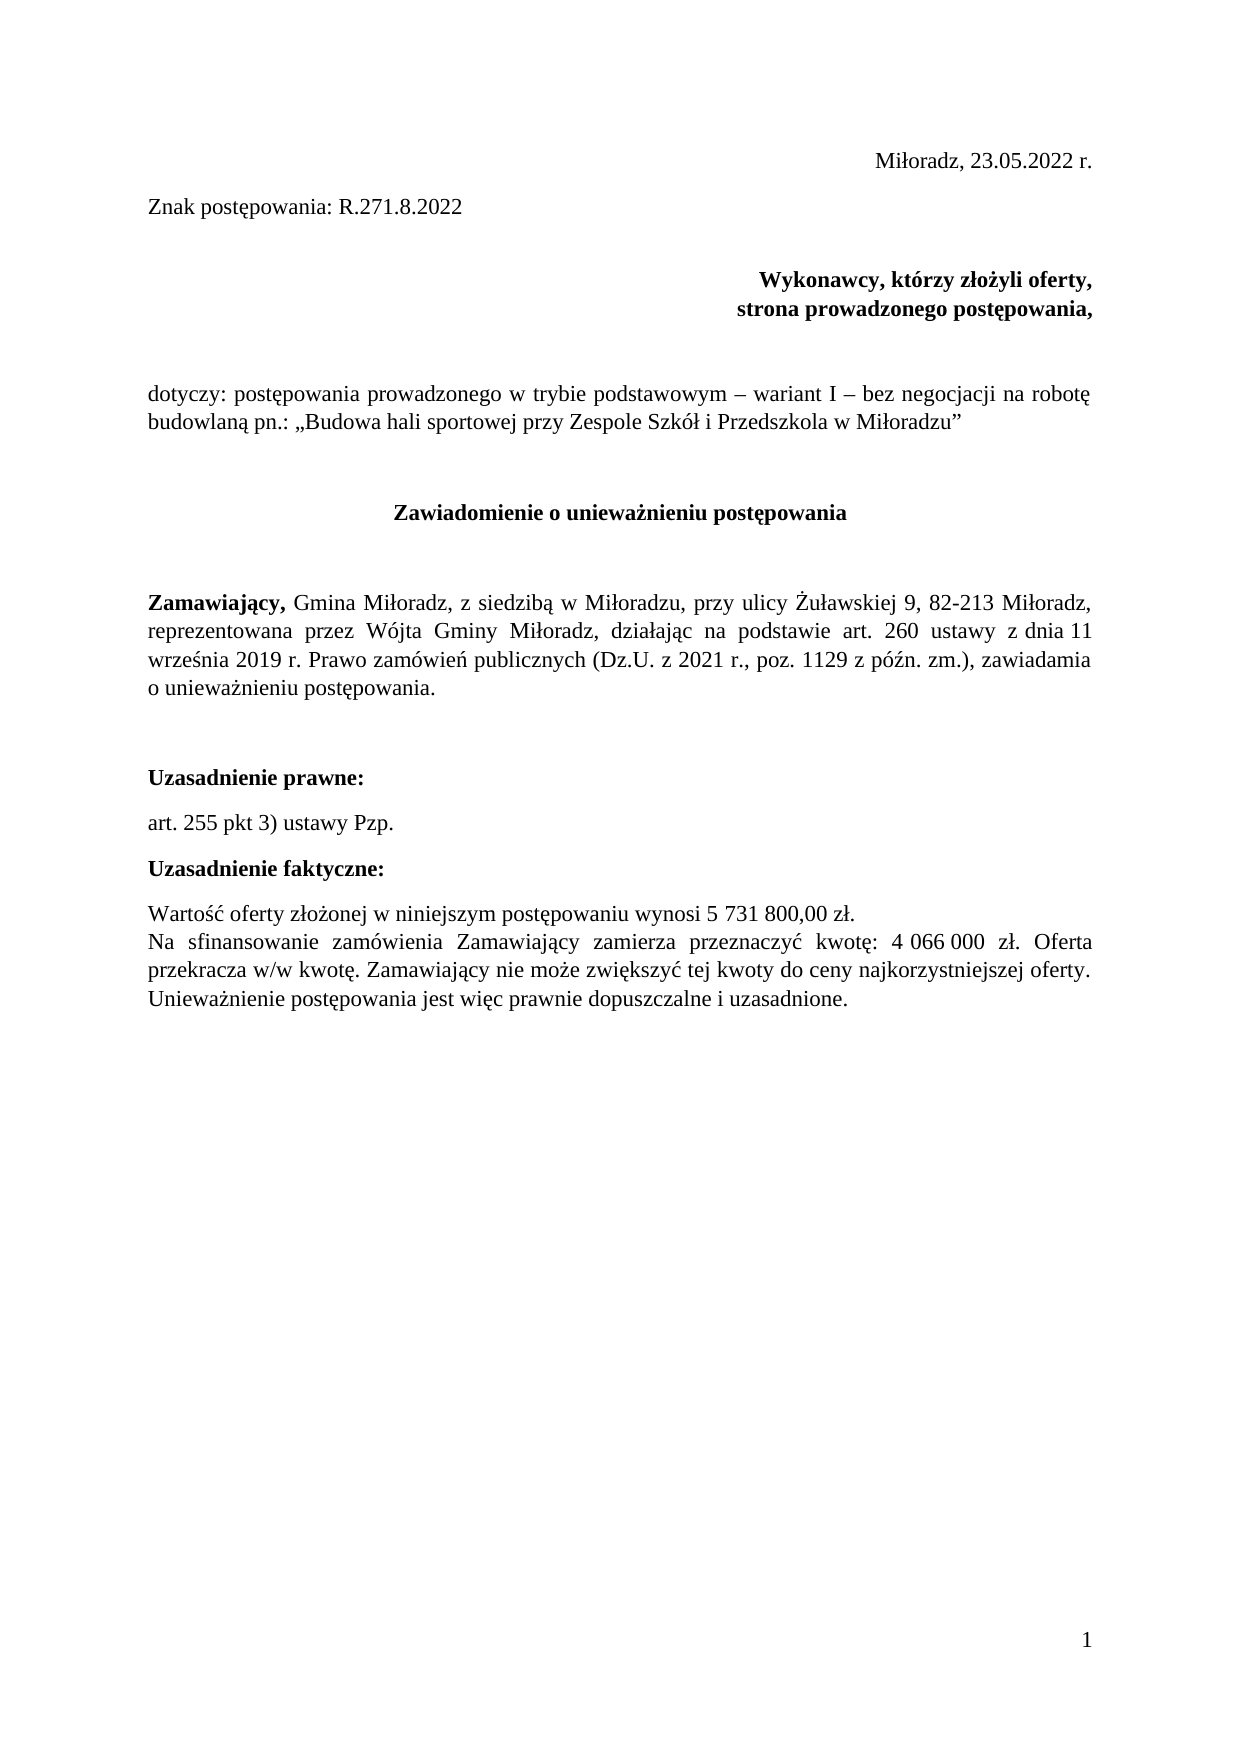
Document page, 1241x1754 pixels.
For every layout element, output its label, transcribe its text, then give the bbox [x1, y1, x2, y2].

text Zawiadomienie o unieważnieniu postępowania [148, 499, 1093, 525]
text Wykonawcy, którzy złożyli oferty, [148, 266, 1093, 293]
text Miłoradz, 23.05.2022 r. [148, 148, 1093, 174]
text Wartość oferty złożonej w niniejszym postępowaniu wynosi 5 731 800,00 zł. [148, 900, 1093, 926]
text Zamawiający, Gmina Miłoradz, z siedzibą w Miłoradzu, przy ulicy Żuławskiej 9, 82-213 Miłoradz, reprezentowana przez Wójta Gminy Miłoradz, działając na podstawie art. 260 ustawy z dnia 11 września 2019 r. Prawo zamówień publicznych (Dz.U. z 2021 r., poz. 1129 z późn. zm.), zawiadamia o unieważnieniu postępowania. [148, 589, 1093, 701]
text Na sfinansowanie zamówienia Zamawiający zamierza przeznaczyć kwotę: 4 066 000 zł. Oferta przekracza w/w kwotę. Zamawiający nie może zwiększyć tej kwoty do ceny najkorzystniejszej oferty. Unieważnienie postępowania jest więc prawnie dopuszczalne i uzasadnione. [148, 928, 1093, 1011]
text strona prowadzonego postępowania, [148, 295, 1093, 321]
text Znak postępowania: R.271.8.2022 [148, 193, 1093, 219]
text art. 255 pkt 3) ustawy Pzp. [148, 809, 1093, 836]
text Uzasadnienie prawne: [148, 764, 1093, 791]
text dotyczy: postępowania prowadzonego w trybie podstawowym – wariant I – bez negocjacji na robotę budowlaną pn.: „Budowa hali sportowej przy Zespole Szkół i Przedszkola w Miłoradzu” [148, 380, 1093, 435]
text Uzasadnienie faktyczne: [148, 854, 1093, 881]
